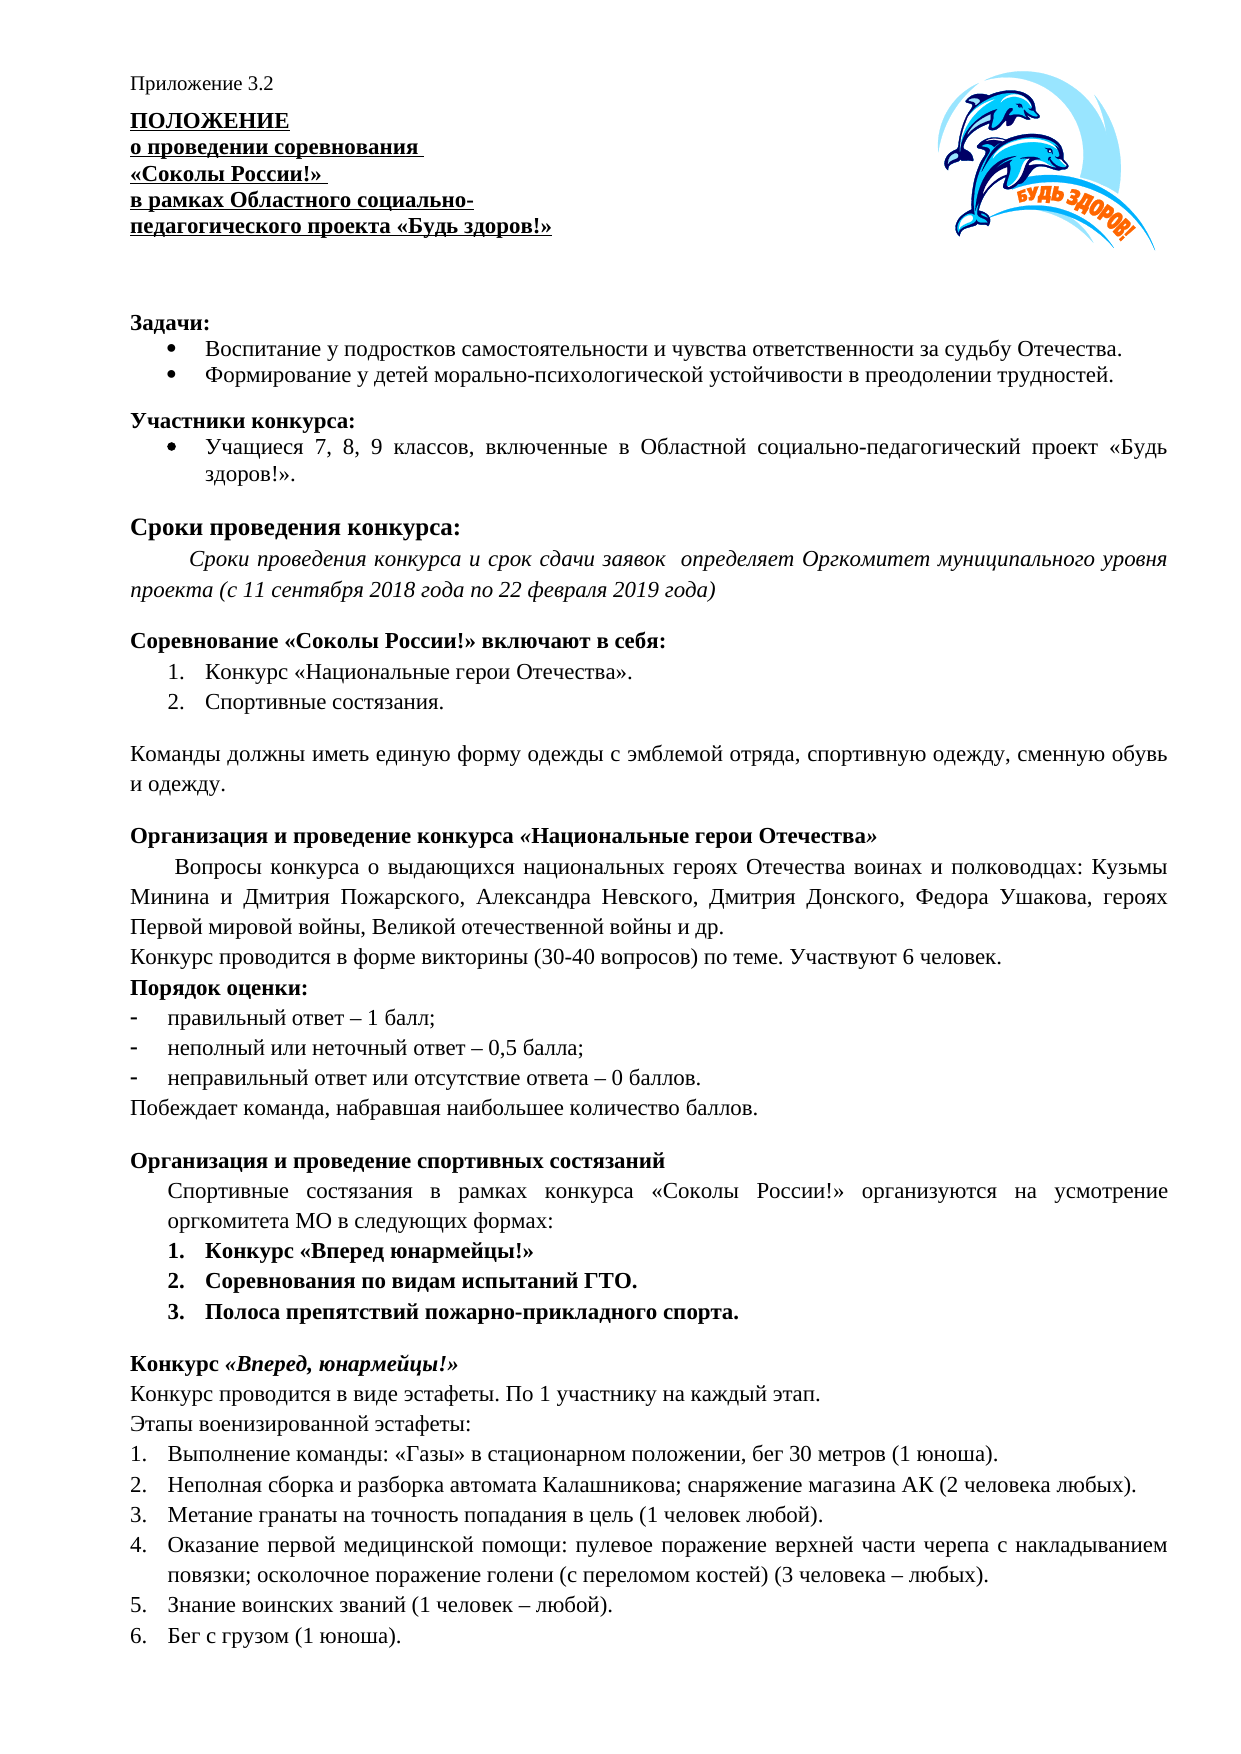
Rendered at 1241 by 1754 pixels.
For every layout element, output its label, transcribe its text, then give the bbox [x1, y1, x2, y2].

list Порядок оценки: [130, 974, 1169, 1000]
text Конкурс проводится в виде эстафеты. По 1 участнику на каждый этап. [130, 1380, 1169, 1406]
list неполный или неточный ответ – 0,5 балла; [130, 1034, 1169, 1060]
text в рамках Областного социально-педагогического проекта «Будь здоров!» [130, 186, 613, 239]
list Полоса препятствий пожарно-прикладного спорта. [167, 1298, 1169, 1324]
text Задачи: [130, 309, 1169, 335]
text о проведении соревнования [130, 133, 613, 159]
list правильный ответ – 1 балл; [130, 1004, 1169, 1030]
list Выполнение команды: «Газы» в стационарном положении, бег (1 юноша). [130, 1441, 1169, 1467]
subtitle ПОЛОЖЕНИЕ [130, 107, 613, 133]
text Спортивные состязания в рамках конкурса «Соколы России!» организуются на усмотрение оргкомитета МО в следующих формах: [167, 1177, 1169, 1233]
list Конкурс «Национальные герои Отечества». [167, 658, 1169, 684]
list Конкурс «Вперед юнармейцы!» [167, 1237, 1169, 1264]
list Неполная сборка и разборка автомата Калашникова; снаряжение магазина АК (2 человека любых). [130, 1471, 1169, 1497]
list Бег с грузом (1 юноша). [130, 1622, 1169, 1648]
list Учащиеся 7, 8, 9 классов, включенные в Областной социально-педагогический проект «Будь здоров!». [167, 433, 1169, 486]
list Оказание первой медицинской помощи: пулевое поражение верхней части черепа с накладыванием повязки; осколочное поражение голени (с переломом костей) (3 человека – любых). [130, 1531, 1169, 1588]
text Вопросы конкурса о выдающихся национальных героях Отечества воинах и полководцах: Кузьмы Минина и Дмитрия Пожарского, Александра Невского, Дмитрия Донского, Федора Ушакова, героях Первой мировой войны, Великой отечественной войны и др. [130, 853, 1169, 939]
text Сроки проведения конкурса и срок сдачи заявок определяет Оргкомитет муниципального уровня проекта (с 11 сентября 2018 года по 22 февраля 2019 года) [130, 541, 1169, 603]
list Воспитание у подростков самостоятельности и чувства ответственности за судьбу Отечества. [167, 335, 1169, 361]
list Сроки проведения конкурса: [130, 512, 1169, 541]
list неправильный ответ или отсутствие ответа – 0 баллов. [130, 1064, 1169, 1091]
list Соревнования по видам испытаний ГТО. [167, 1267, 1169, 1294]
text Этапы военизированной эстафеты: [130, 1410, 1169, 1437]
list Знание воинских званий (1 человек – любой). [130, 1592, 1169, 1618]
list Метание гранаты на точность попадания в цель (1 человек любой). [130, 1501, 1169, 1527]
text Конкурс проводится в форме викторины (30-40 вопросов) по теме. Участвуют 6 человек. [130, 943, 1169, 970]
text Участники конкурса: [130, 407, 1169, 433]
text «Соколы России!» [130, 159, 613, 186]
text Организация и проведение спортивных состязаний [130, 1147, 1169, 1173]
list Спортивные состязания. [167, 688, 1169, 714]
text Соревнование «Соколы России!» включают в себя: [130, 628, 1169, 654]
text Конкурс «Вперед, юнармейцы!» [130, 1350, 1169, 1376]
text Побеждает команда, набравшая наибольшее количество баллов. [130, 1094, 1169, 1121]
text Организация и проведение конкурса «Национальные герои Отечества» [130, 823, 1169, 849]
list Формирование у детей морально-психологической устойчивости в преодолении трудностей. [167, 361, 1169, 388]
text Приложение 3.2 [130, 71, 613, 95]
text Команды должны иметь единую форму одежды с эмблемой отряда, спортивную одежду, сменную обувь и одежду. [130, 740, 1169, 797]
